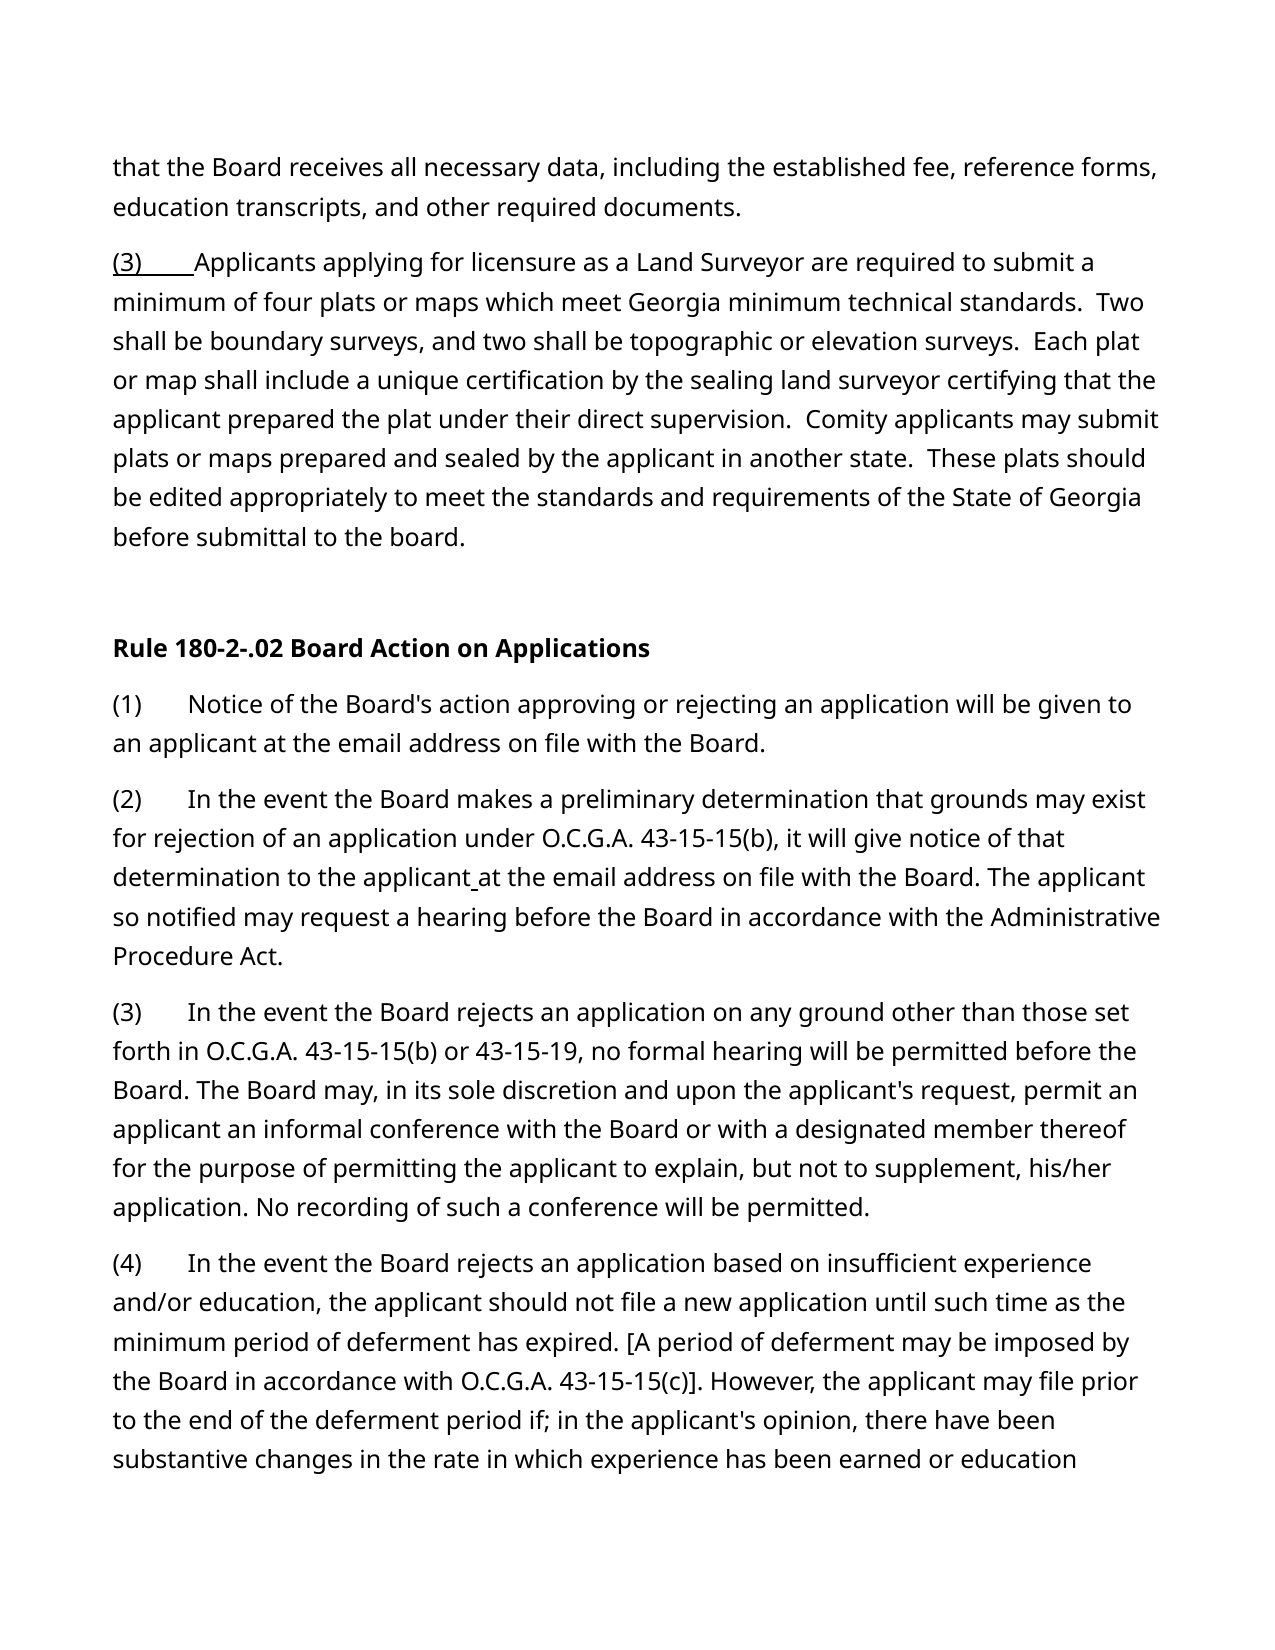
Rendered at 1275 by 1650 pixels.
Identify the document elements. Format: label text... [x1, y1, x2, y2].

text Rule 180-2-.02 Board Action on Applications [112, 631, 1162, 665]
text (3) Applicants applying for licensure as a Land Surveyor are required to submit a minimum of four plats or maps which meet Georgia minimum technical standards. Two shall be boundary surveys, and two shall be topographic or elevation surveys. Each plat or map shall include a unique certification by the sealing land surveyor certifying that the applicant prepared the plat under their direct supervision. Comity applicants may submit plats or maps prepared and sealed by the applicant in another state. These plats should be edited appropriately to meet the standards and requirements of the State of Georgia before submittal to the board. [112, 245, 1162, 553]
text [112, 150, 1162, 223]
text (1) Notice of the Board's action approving or rejecting an application will be given to an applicant at the email address on file with the Board. [112, 687, 1162, 760]
text (3) In the event the Board rejects an application on any ground other than those set forth in O.C.G.A. 43-15-15(b) or 43-15-19, no formal hearing will be permitted before the Board. The Board may, in its sole discretion and upon the applicant's request, permit an applicant an informal conference with the Board or with a designated member thereof for the purpose of permitting the applicant to explain, but not to supplement, his/her application. No recording of such a conference will be permitted. [112, 994, 1162, 1224]
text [112, 1246, 1162, 1476]
text (2) In the event the Board makes a preliminary determination that grounds may exist for rejection of an application under O.C.G.A. 43-15-15(b), it will give notice of that determination to the applicant at the email address on file with the Board. The applicant so notified may request a hearing before the Board in accordance with the Administrative Procedure Act. [112, 782, 1162, 972]
